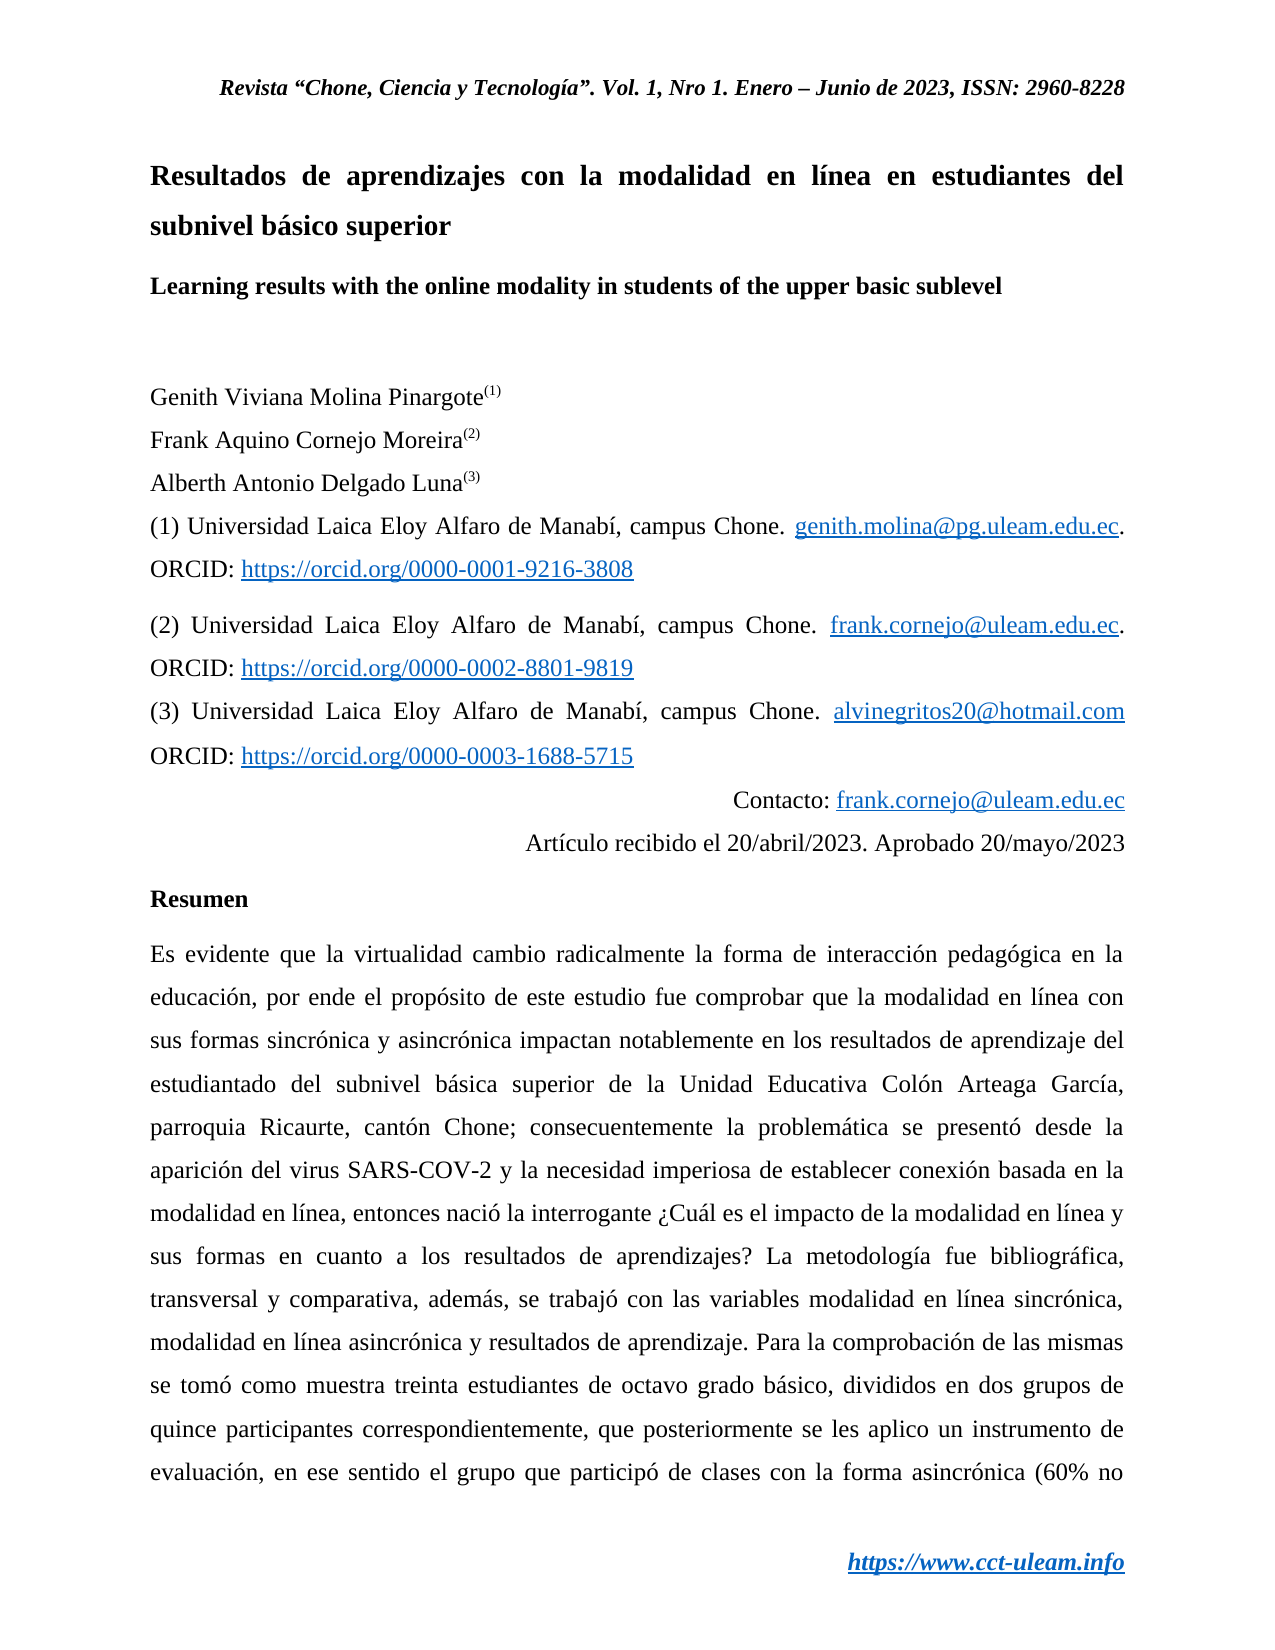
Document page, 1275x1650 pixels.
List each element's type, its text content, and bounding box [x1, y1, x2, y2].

text Artículo recibido el 20/abril/2023. Aprobado 20/mayo/2023 [150, 828, 1125, 857]
text (3) Universidad Laica Eloy Alfaro de Manabí, campus Chone. alvinegritos20@hotmail.com ORCID: https://orcid.org/0000-0003-1688-5715 [150, 696, 1125, 770]
text Contacto: frank.cornejo@uleam.edu.ec [150, 785, 1125, 814]
text Alberth Antonio Delgado Luna(3) [150, 468, 1125, 497]
text Resumen [150, 884, 1125, 912]
text (1) Universidad Laica Eloy Alfaro de Manabí, campus Chone. genith.molina@pg.uleam.edu.ec. ORCID: https://orcid.org/0000-0001-9216-3808 [150, 511, 1125, 583]
text (2) Universidad Laica Eloy Alfaro de Manabí, campus Chone. frank.cornejo@uleam.edu.ec. ORCID: https://orcid.org/0000-0002-8801-9819 [150, 610, 1125, 682]
text Genith Viviana Molina Pinargote(1) [150, 382, 1125, 411]
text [150, 939, 1125, 1486]
text Learning results with the online modality in students of the upper basic sublevel [150, 271, 1125, 299]
text Frank Aquino Cornejo Moreira(2) [150, 425, 1125, 454]
text Resultados de aprendizajes con la modalidad en línea en estudiantes del subnivel básico superior [150, 158, 1125, 242]
